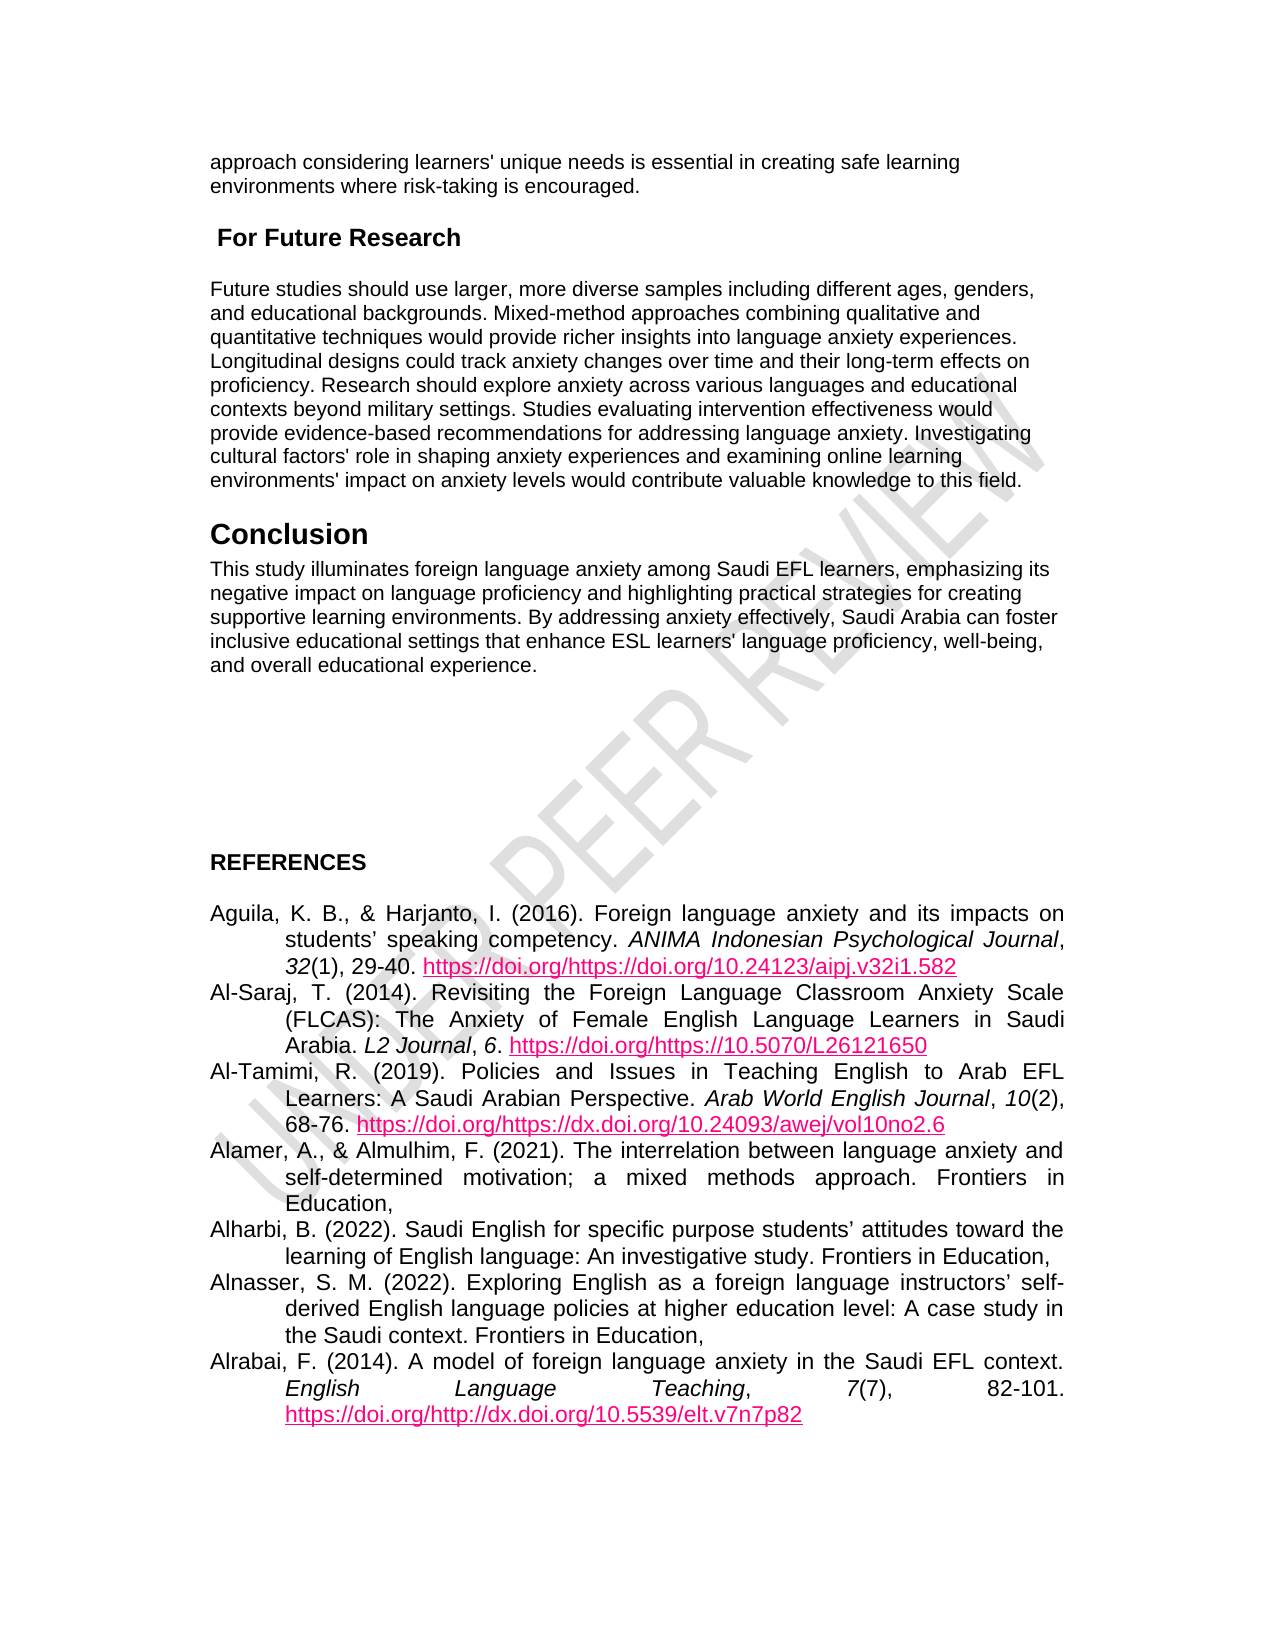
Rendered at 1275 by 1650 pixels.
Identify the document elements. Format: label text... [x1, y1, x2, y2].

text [210, 150, 1065, 198]
text Al-Saraj, T. (2014). Revisiting the Foreign Language Classroom Anxiety Scale (FLCAS): The Anxiety of Female English Language Learners in Saudi Arabia. L2 Journal, 6. https://doi.org/https://10.5070/L26121650 [210, 979, 1065, 1058]
text Al-Tamimi, R. (2019). Policies and Issues in Teaching English to Arab EFL Learners: A Saudi Arabian Perspective. Arab World English Journal, 10(2), 68-76. https://doi.org/https://dx.doi.org/10.24093/awej/vol10no2.6 [210, 1058, 1065, 1137]
text Alamer, A., & Almulhim, F. (2021). The interrelation between language anxiety and self-determined motivation; a mixed methods approach. Frontiers in Education, [210, 1137, 1065, 1216]
subtitle Conclusion [210, 517, 1065, 551]
text Alharbi, B. (2022). Saudi English for specific purpose students’ attitudes toward the learning of English language: An investigative study. Frontiers in Education, [210, 1216, 1065, 1269]
text Aguila, K. B., & Harjanto, I. (2016). Foreign language anxiety and its impacts on students’ speaking competency. ANIMA Indonesian Psychological Journal, 32(1), 29-40. https://doi.org/https://doi.org/10.24123/aipj.v32i1.582 [210, 900, 1065, 979]
subtitle For Future Research [210, 223, 1065, 252]
text Alrabai, F. (2014). A model of foreign language anxiety in the Saudi EFL context. English Language Teaching, 7(7), 82-101. https://doi.org/http://dx.doi.org/10.5539/elt.v7n7p82 [210, 1348, 1065, 1427]
text Alnasser, S. M. (2022). Exploring English as a foreign language instructors’ self-derived English language policies at higher education level: A case study in the Saudi context. Frontiers in Education, [210, 1269, 1065, 1348]
text References [210, 849, 1065, 875]
text This study illuminates foreign language anxiety among Saudi EFL learners, emphasizing its negative impact on language proficiency and highlighting practical strategies for creating supportive learning environments. By addressing anxiety effectively, Saudi Arabia can foster inclusive educational settings that enhance ESL learners' language proficiency, well-being, and overall educational experience. [210, 557, 1065, 677]
text Future studies should use larger, more diverse samples including different ages, genders, and educational backgrounds. Mixed-method approaches combining qualitative and quantitative techniques would provide richer insights into language anxiety experiences. Longitudinal designs could track anxiety changes over time and their long-term effects on proficiency. Research should explore anxiety across various languages and educational contexts beyond military settings. Studies evaluating intervention effectiveness would provide evidence-based recommendations for addressing language anxiety. Investigating cultural factors' role in shaping anxiety experiences and examining online learning environments' impact on anxiety levels would contribute valuable knowledge to this field. [210, 277, 1065, 492]
